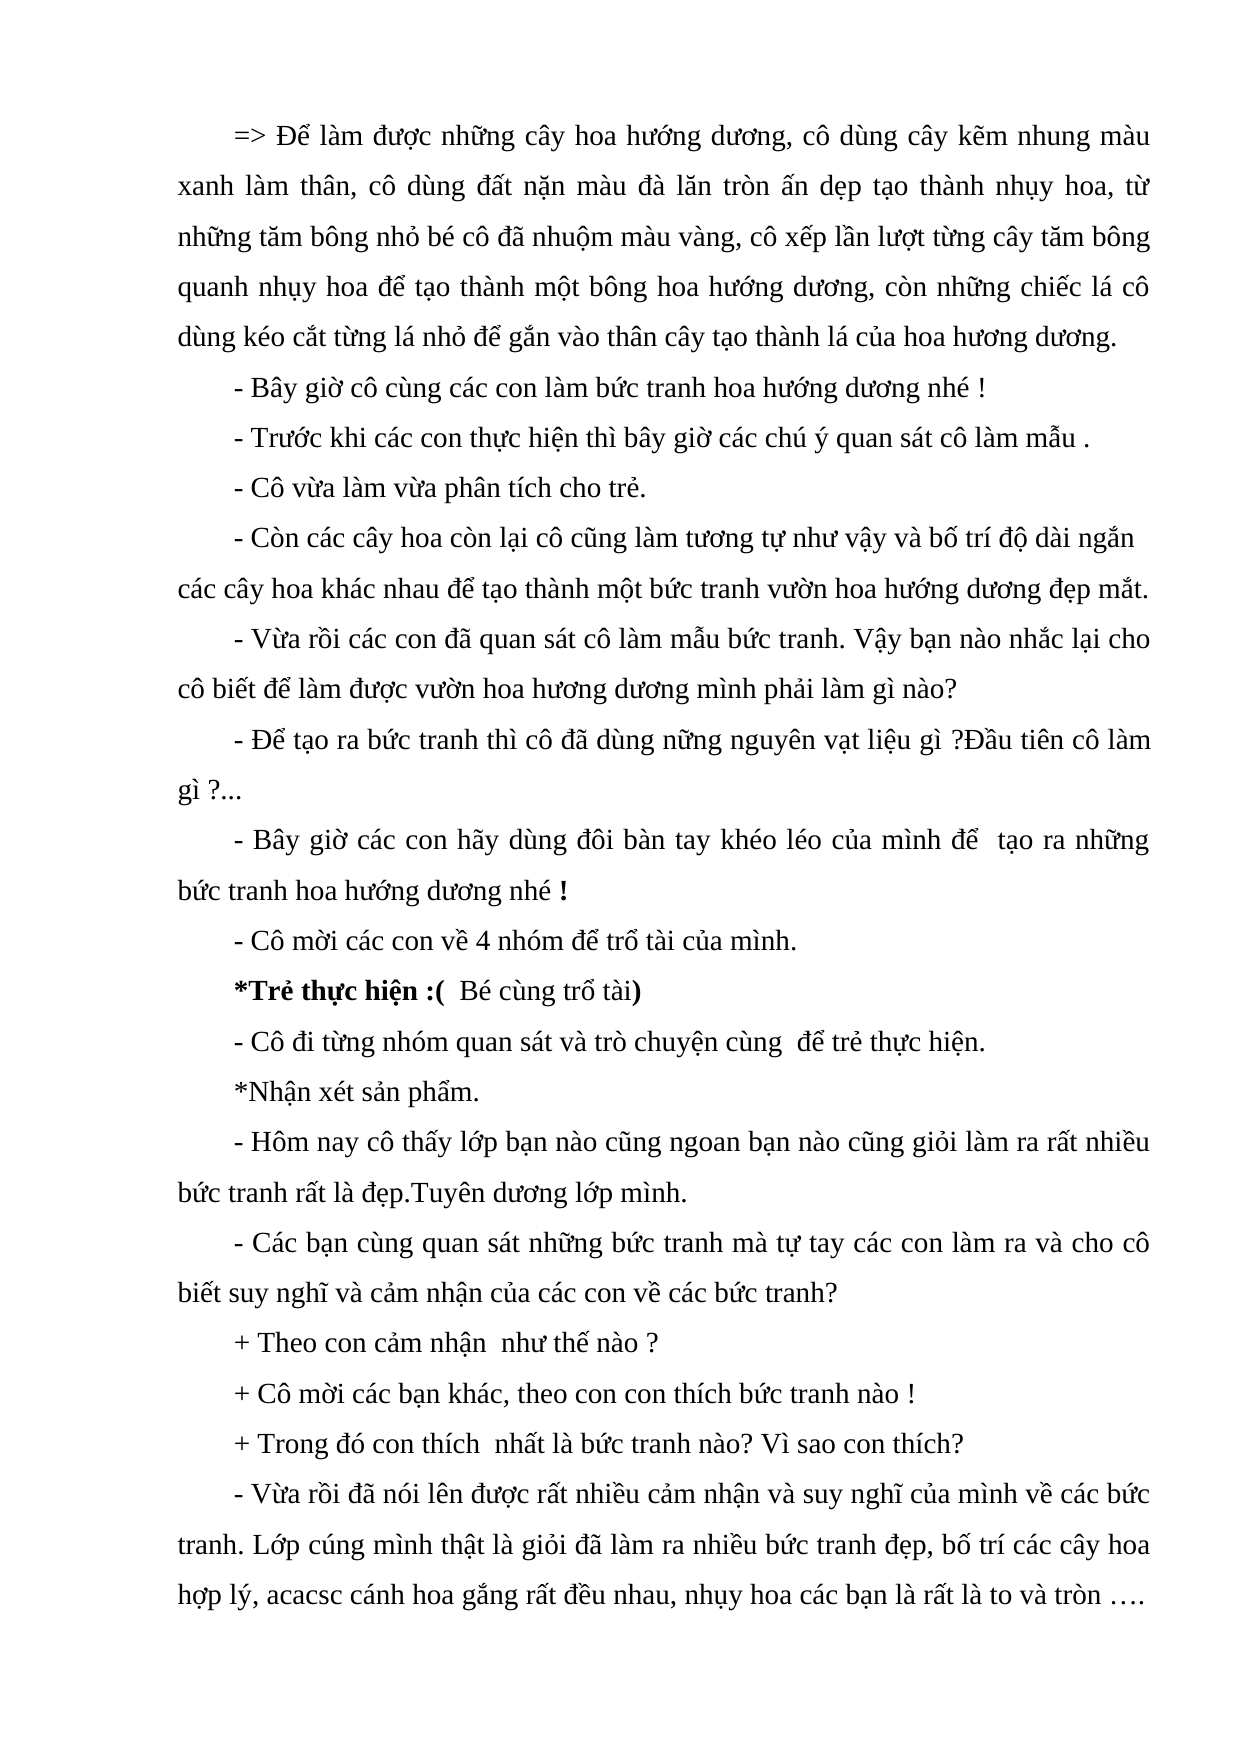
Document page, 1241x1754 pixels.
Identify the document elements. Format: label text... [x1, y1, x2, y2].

text - Bây giờ cô cùng các con làm bức tranh hoa hướng dương nhé ! [177, 370, 1152, 403]
text *Nhận xét sản phẩm. [177, 1074, 1152, 1108]
text + Cô mời các bạn khác, theo con con thích bức tranh nào ! [177, 1376, 1152, 1409]
text *Trẻ thực hiện :( Bé cùng trổ tài) [177, 973, 1152, 1007]
text - Vừa rồi các con đã quan sát cô làm mẫu bức tranh. Vậy bạn nào nhắc lại cho cô biết để làm được vườn hoa hương dương mình phải làm gì nào? [177, 621, 1152, 705]
text - Cô vừa làm vừa phân tích cho trẻ. [177, 470, 1152, 504]
text - Vừa rồi đã nói lên được rất nhiều cảm nhận và suy nghĩ của mình về các bức tranh. Lớp cúng mình thật là giỏi đã làm ra nhiều bức tranh đẹp, bố trí các cây hoa hợp lý, acacsc cánh hoa gắng rất đều nhau, nhụy hoa các bạn là rất là to và tròn …. [177, 1477, 1152, 1611]
text - Cô đi từng nhóm quan sát và trò chuyện cùng để trẻ thực hiện. [177, 1024, 1152, 1057]
text - Các bạn cùng quan sát những bức tranh mà tự tay các con làm ra và cho cô biết suy nghĩ và cảm nhận của các con về các bức tranh? [177, 1225, 1152, 1309]
text - Cô mời các con về 4 nhóm để trổ tài của mình. [177, 923, 1152, 957]
text + Trong đó con thích nhất là bức tranh nào? Vì sao con thích? [177, 1426, 1152, 1460]
text - Hôm nay cô thấy lớp bạn nào cũng ngoan bạn nào cũng giỏi làm ra rất nhiều bức tranh rất là đẹp.Tuyên dương lớp mình. [177, 1124, 1152, 1208]
text - Còn các cây hoa còn lại cô cũng làm tương tự như vậy và bố trí độ dài ngắn các cây hoa khác nhau để tạo thành một bức tranh vườn hoa hướng dương đẹp mắt. [177, 521, 1152, 604]
text - Bây giờ các con hãy dùng đôi bàn tay khéo léo của mình để tạo ra những bức tranh hoa hướng dương nhé ! [177, 822, 1152, 906]
text - Để tạo ra bức tranh thì cô đã dùng nững nguyên vạt liệu gì ?Đầu tiên cô làm gì ?... [177, 722, 1152, 806]
text - Trước khi các con thực hiện thì bây giờ các chú ý quan sát cô làm mẫu . [177, 420, 1152, 453]
text + Theo con cảm nhận như thế nào ? [177, 1326, 1152, 1359]
text => Để làm được những cây hoa hướng dương, cô dùng cây kẽm nhung màu xanh làm thân, cô dùng đất nặn màu đà lăn tròn ấn dẹp tạo thành nhụy hoa, từ những tăm bông nhỏ bé cô đã nhuộm màu vàng, cô xếp lần lượt từng cây tăm bông quanh nhụy hoa để tạo thành một bông hoa hướng dương, còn những chiếc lá cô dùng kéo cắt từng lá nhỏ để gắn vào thân cây tạo thành lá của hoa hương dương. [177, 118, 1152, 353]
